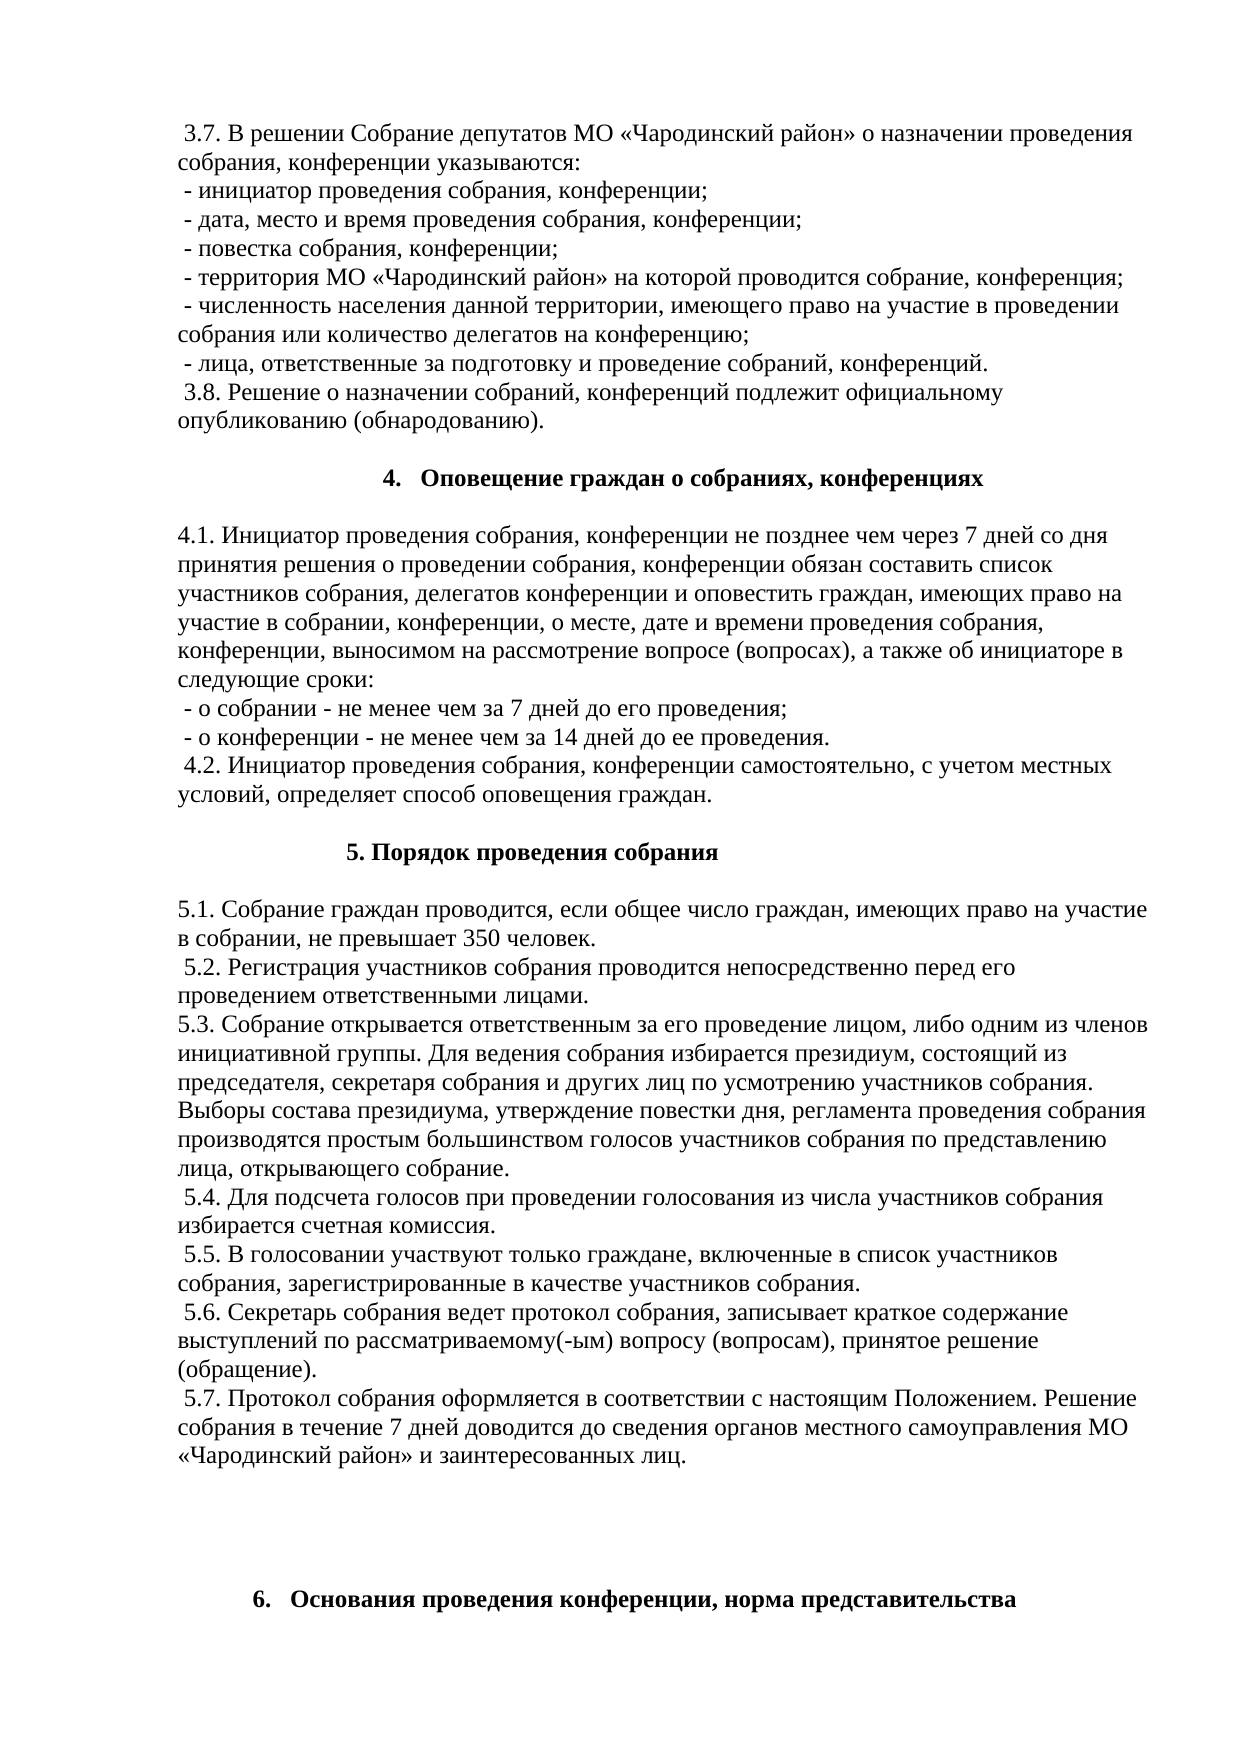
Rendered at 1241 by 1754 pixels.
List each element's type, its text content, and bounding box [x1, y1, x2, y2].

text 4.1. Инициатор проведения собрания, конференции не позднее чем через 7 дней со дня принятия решения о проведении собрания, конференции обязан составить список участников собрания, делегатов конференции и оповестить граждан, имеющих право на участие в собрании, конференции, о месте, дате и времени проведения собрания, конференции, выносимом на рассмотрение вопросе (вопросах), а также об инициаторе в следующие сроки: [177, 521, 1152, 693]
list 5. Порядок проведения собрания [252, 837, 1152, 866]
text - повестка собрания, конференции; [177, 233, 1152, 262]
list Оповещение граждан о собраниях, конференциях [215, 463, 1152, 492]
text 4.2. Инициатор проведения собрания, конференции самостоятельно, с учетом местных условий, определяет способ оповещения граждан. [177, 751, 1152, 808]
text - инициатор проведения собрания, конференции; [177, 176, 1152, 204]
text 5.6. Секретарь собрания ведет протокол собрания, записывает краткое содержание выступлений по рассматриваемому(-ым) вопросу (вопросам), принятое решение (обращение). [177, 1297, 1152, 1383]
text 5.2. Регистрация участников собрания проводится непосредственно перед его проведением ответственными лицами. [177, 952, 1152, 1009]
text - о конференции - не менее чем за 14 дней до ее проведения. [177, 722, 1152, 751]
text 5.4. Для подсчета голосов при проведении голосования из числа участников собрания избирается счетная комиссия. [177, 1182, 1152, 1239]
text - лица, ответственные за подготовку и проведение собраний, конференций. [177, 348, 1152, 377]
text - дата, место и время проведения собрания, конференции; [177, 204, 1152, 233]
text 5.5. В голосовании участвуют только граждане, включенные в список участников собрания, зарегистрированные в качестве участников собрания. [177, 1239, 1152, 1297]
text 5.1. Собрание граждан проводится, если общее число граждан, имеющих право на участие в собрании, не превышает 350 человек. [177, 894, 1152, 952]
text 5.7. Протокол собрания оформляется в соответствии с настоящим Положением. Решение собрания в течение 7 дней доводится до сведения органов местного самоуправления МО «Чародинский район» и заинтересованных лиц. [177, 1383, 1152, 1469]
text - численность населения данной территории, имеющего право на участие в проведении собрания или количество делегатов на конференцию; [177, 291, 1152, 348]
text 3.8. Решение о назначении собраний, конференций подлежит официальному опубликованию (обнародованию). [177, 377, 1152, 434]
text - территория МО «Чародинский район» на которой проводится собрание, конференция; [177, 262, 1152, 291]
text 3.7. В решении Собрание депутатов МО «Чародинский район» о назначении проведения собрания, конференции указываются: [177, 118, 1152, 176]
text - о собрании - не менее чем за 7 дней до его проведения; [177, 693, 1152, 722]
text 5.3. Собрание открывается ответственным за его проведение лицом, либо одним из членов инициативной группы. Для ведения собрания избирается президиум, состоящий из председателя, секретаря собрания и других лиц по усмотрению участников собрания. Выборы состава президиума, утверждение повестки дня, регламента проведения собрания производятся простым большинством голосов участников собрания по представлению лица, открывающего собрание. [177, 1009, 1152, 1182]
list Основания проведения конференции, норма представительства [252, 1584, 1152, 1613]
